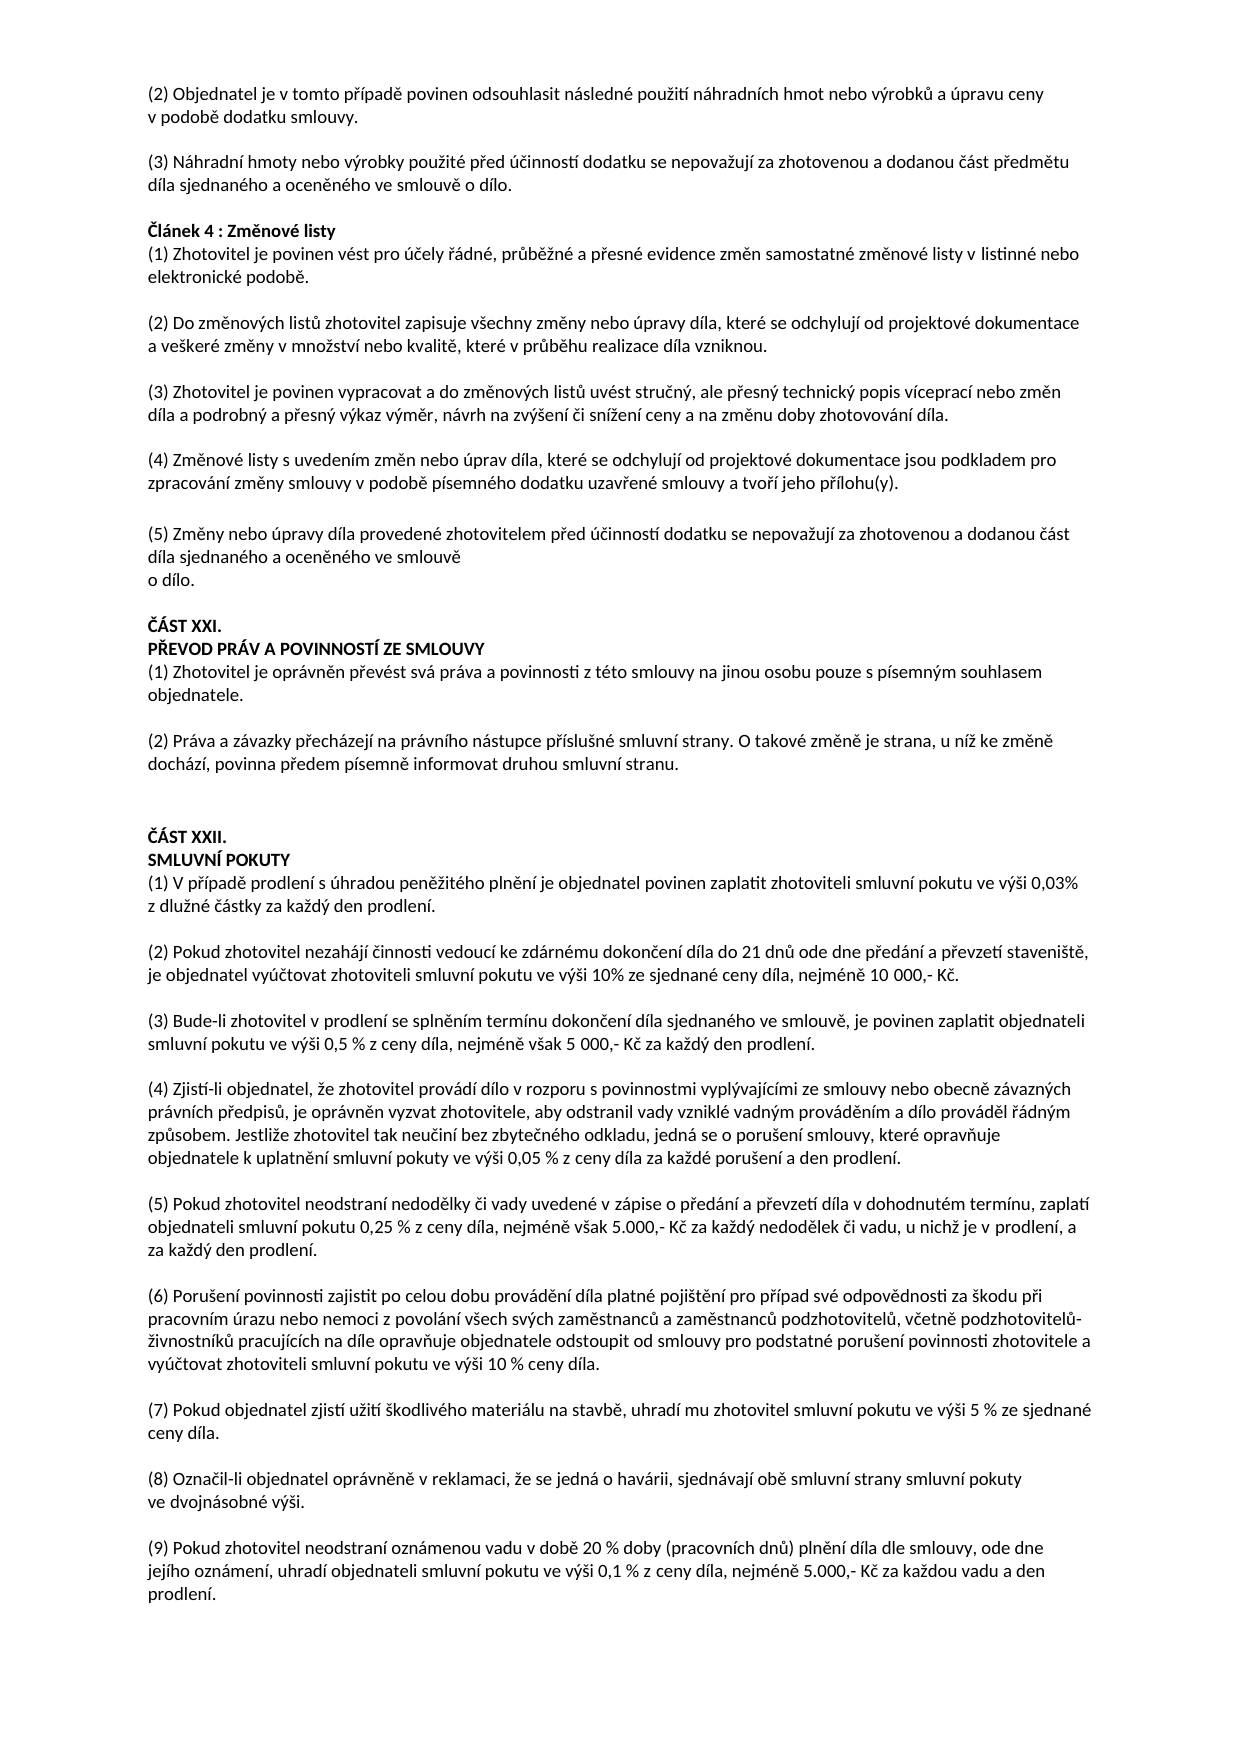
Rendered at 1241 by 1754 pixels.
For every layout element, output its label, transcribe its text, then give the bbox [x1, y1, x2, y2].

text (5) Změny nebo úpravy díla provedené zhotovitelem před účinností dodatku se nepovažují za zhotovenou a dodanou část díla sjednaného a oceněného ve smlouvě [148, 522, 1093, 568]
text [148, 59, 1093, 128]
text ČÁST XXII. SMLUVNÍ POKUTY (1) V případě prodlení s úhradou peněžitého plnění je objednatel povinen zaplatit zhotoviteli smluvní pokutu ve výši 0,03% z dlužné částky za každý den prodlení. (2) Pokud zhotovitel nezahájí činnosti vedoucí ke zdárnému dokončení díla do 21 dnů ode dne předání a převzetí staveniště, je objednatel vyúčtovat zhotoviteli smluvní pokutu ve výši 10% ze sjednané ceny díla, nejméně 10 000,- Kč. [148, 803, 1093, 986]
text Článek 4 : Změnové listy (1) Zhotovitel je povinen vést pro účely řádné, průběžné a přesné evidence změn samostatné změnové listy v listinné nebo elektronické podobě. (2) Do změnových listů zhotovitel zapisuje všechny změny nebo úpravy díla, které se odchylují od projektové dokumentace a veškeré změny v množství nebo kvalitě, které v průběhu realizace díla vzniknou. (3) Zhotovitel je povinen vypracovat a do změnových listů uvést stručný, ale přesný technický popis víceprací nebo změn díla a podrobný a přesný výkaz výměr, návrh na zvýšení či snížení ceny a na změnu doby zhotovování díla. (4) Změnové listy s uvedením změn nebo úprav díla, které se odchylují od projektové dokumentace jsou podkladem pro zpracování změny smlouvy v podobě písemného dodatku uzavřené smlouvy a tvoří jeho přílohu(y). [148, 219, 1093, 522]
text (3) Náhradní hmoty nebo výrobky použité před účinností dodatku se nepovažují za zhotovenou a dodanou část předmětu díla sjednaného a oceněného ve smlouvě o dílo. [148, 151, 1093, 197]
text ČÁST XXI. PŘEVOD PRÁV A POVINNOSTÍ ZE SMLOUVY (1) Zhotovitel je oprávněn převést svá práva a povinnosti z této smlouvy na jinou osobu pouze s písemným souhlasem objednatele. (2) Práva a závazky přecházejí na právního nástupce příslušné smluvní strany. O takové změně je strana, u níž ke změně dochází, povinna předem písemně informovat druhou smluvní stranu. [148, 591, 1093, 803]
text (4) Zjistí-li objednatel, že zhotovitel provádí dílo v rozporu s povinnostmi vyplývajícími ze smlouvy nebo obecně závazných právních předpisů, je oprávněn vyzvat zhotovitele, aby odstranil vady vzniklé vadným prováděním a dílo prováděl řádným způsobem. Jestliže zhotovitel tak neučiní bez zbytečného odkladu, jedná se o porušení smlouvy, které opravňuje objednatele k uplatnění smluvní pokuty ve výši 0,05 % z ceny díla za každé porušení a den prodlení. (5) Pokud zhotovitel neodstraní nedodělky či vady uvedené v zápise o předání a převzetí díla v dohodnutém termínu, zaplatí objednateli smluvní pokutu 0,25 % z ceny díla, nejméně však 5.000,- Kč za každý nedodělek či vadu, u nichž je v prodlení, a za každý den prodlení. (6) Porušení povinnosti zajistit po celou dobu provádění díla platné pojištění pro případ své odpovědnosti za škodu při pracovním úrazu nebo nemoci z povolání všech svých zaměstnanců a zaměstnanců podzhotovitelů, včetně podzhotovitelů-živnostníků pracujících na díle opravňuje objednatele odstoupit od smlouvy pro podstatné porušení povinnosti zhotovitele a vyúčtovat zhotoviteli smluvní pokutu ve výši 10 % ceny díla. [148, 1078, 1093, 1376]
text (3) Bude-li zhotovitel v prodlení se splněním termínu dokončení díla sjednaného ve smlouvě, je povinen zaplatit objednateli smluvní pokutu ve výši 0,5 % z ceny díla, nejméně však 5 000,- Kč za každý den prodlení. [148, 1009, 1093, 1055]
text (9) Pokud zhotovitel neodstraní oznámenou vadu v době 20 % doby (pracovních dnů) plnění díla dle smlouvy, ode dne jejího oznámení, uhradí objednateli smluvní pokutu ve výši 0,1 % z ceny díla, nejméně 5.000,- Kč za každou vadu a den prodlení. [148, 1513, 1088, 1605]
text (7) Pokud objednatel zjistí užití škodlivého materiálu na stavbě, uhradí mu zhotovitel smluvní pokutu ve výši 5 % ze sjednané ceny díla. (8) Označil-li objednatel oprávněně v reklamaci, že se jedná o havárii, sjednávají obě smluvní strany smluvní pokuty ve dvojnásobné výši. [148, 1398, 1093, 1513]
text o dílo. [148, 568, 1093, 591]
